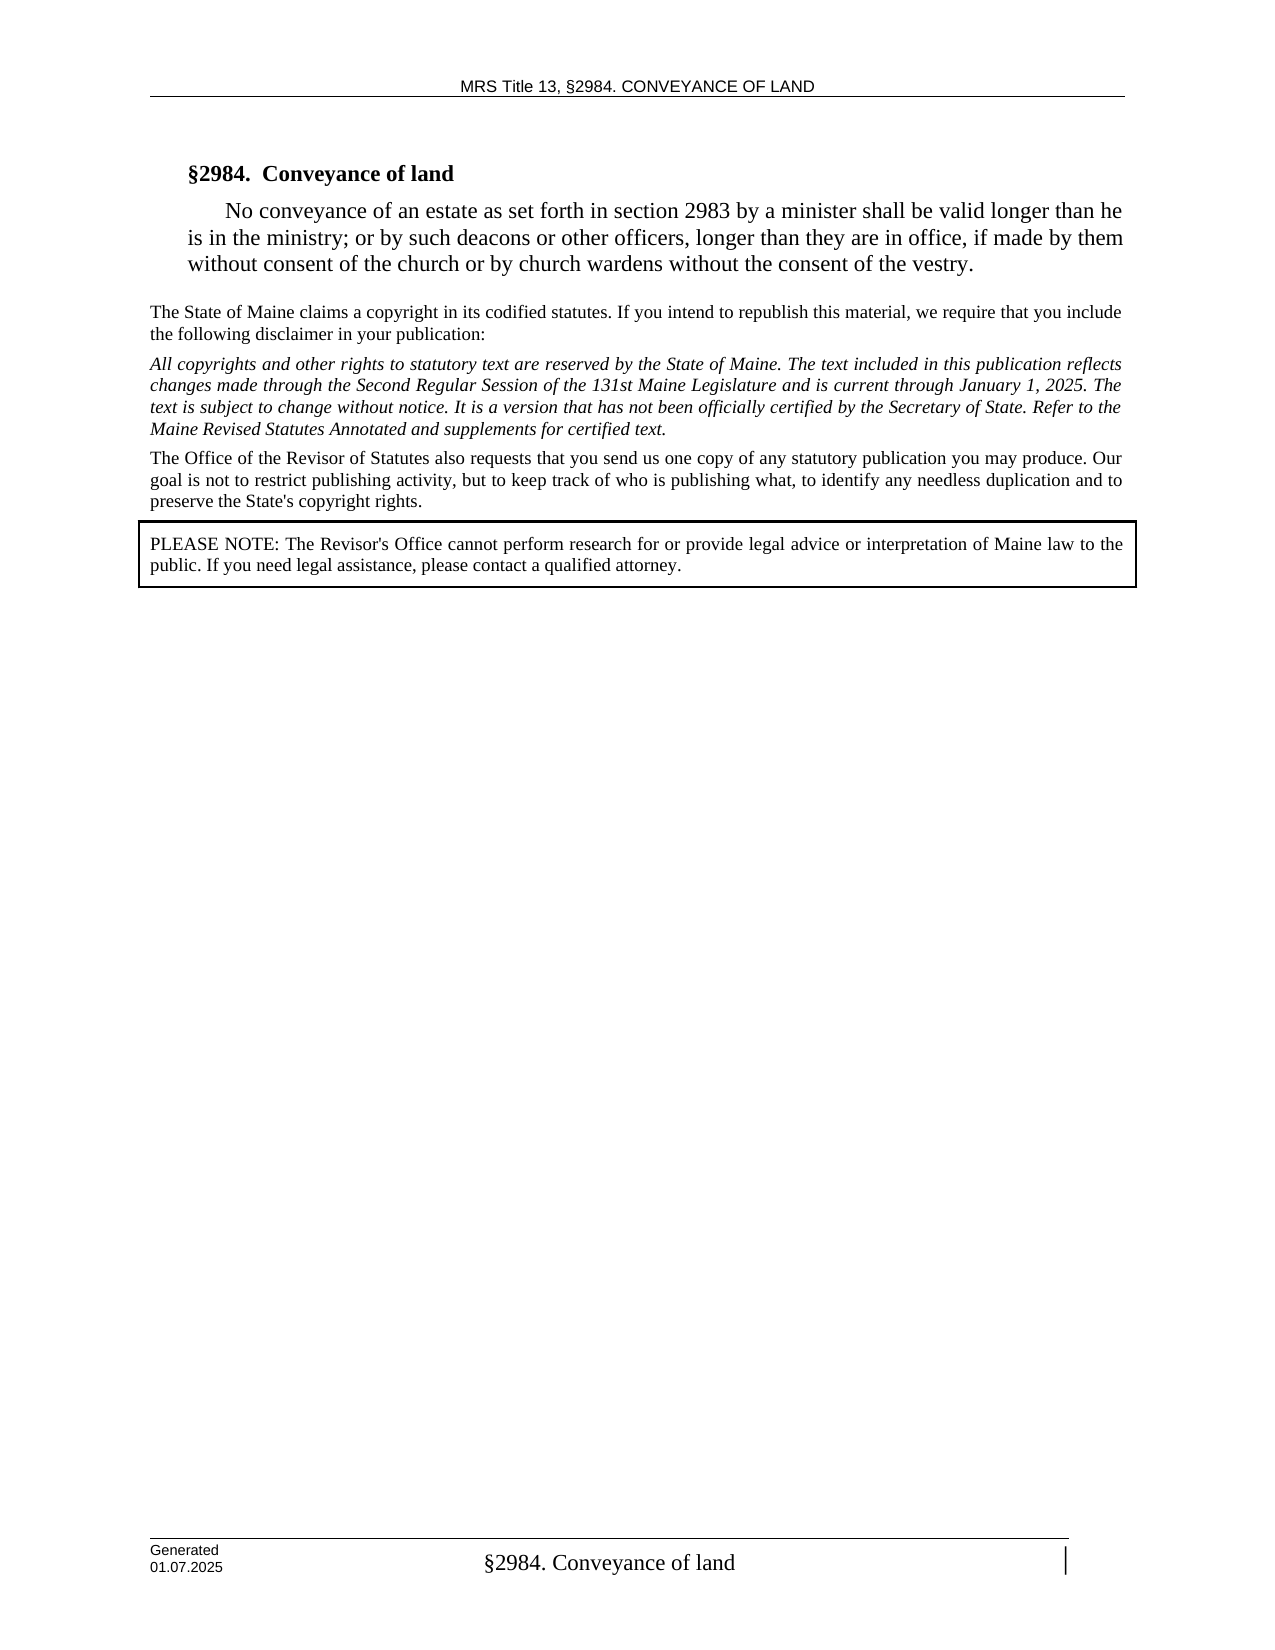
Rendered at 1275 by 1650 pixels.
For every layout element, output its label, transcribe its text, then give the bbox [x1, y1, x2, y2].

text PLEASE NOTE: The Revisor's Office cannot perform research for or provide legal advice or interpretation of Maine law to the public. If you need legal assistance, please contact a qualified attorney. [140, 523, 1135, 586]
text All copyrights and other rights to statutory text are reserved by the State of Maine. The text included in this publication reflects changes made through the Second Regular Session of the 131st Maine Legislature and is current through January 1, 2025 . The text is subject to change without notice. It is a version that has not been officially certified by the Secretary of State. Refer to the Maine Revised Statutes Annotated and supplements for certified text. [150, 353, 1125, 439]
text No conveyance of an estate as set forth in section 2983 by a minister shall be valid longer than he is in the ministry; or by such deacons or other officers, longer than they are in office, if made by them without consent of the church or by church wardens without the consent of the vestry. [187, 197, 1125, 276]
text §2984. Conveyance of land [187, 160, 1125, 187]
text The State of Maine claims a copyright in its codified statutes. If you intend to republish this material, we require that you include the following disclaimer in your publication: [150, 301, 1125, 344]
text The Office of the Revisor of Statutes also requests that you send us one copy of any statutory publication you may produce. Our goal is not to restrict publishing activity, but to keep track of who is publishing what, to identify any needless duplication and to preserve the State's copyright rights. [150, 447, 1125, 512]
